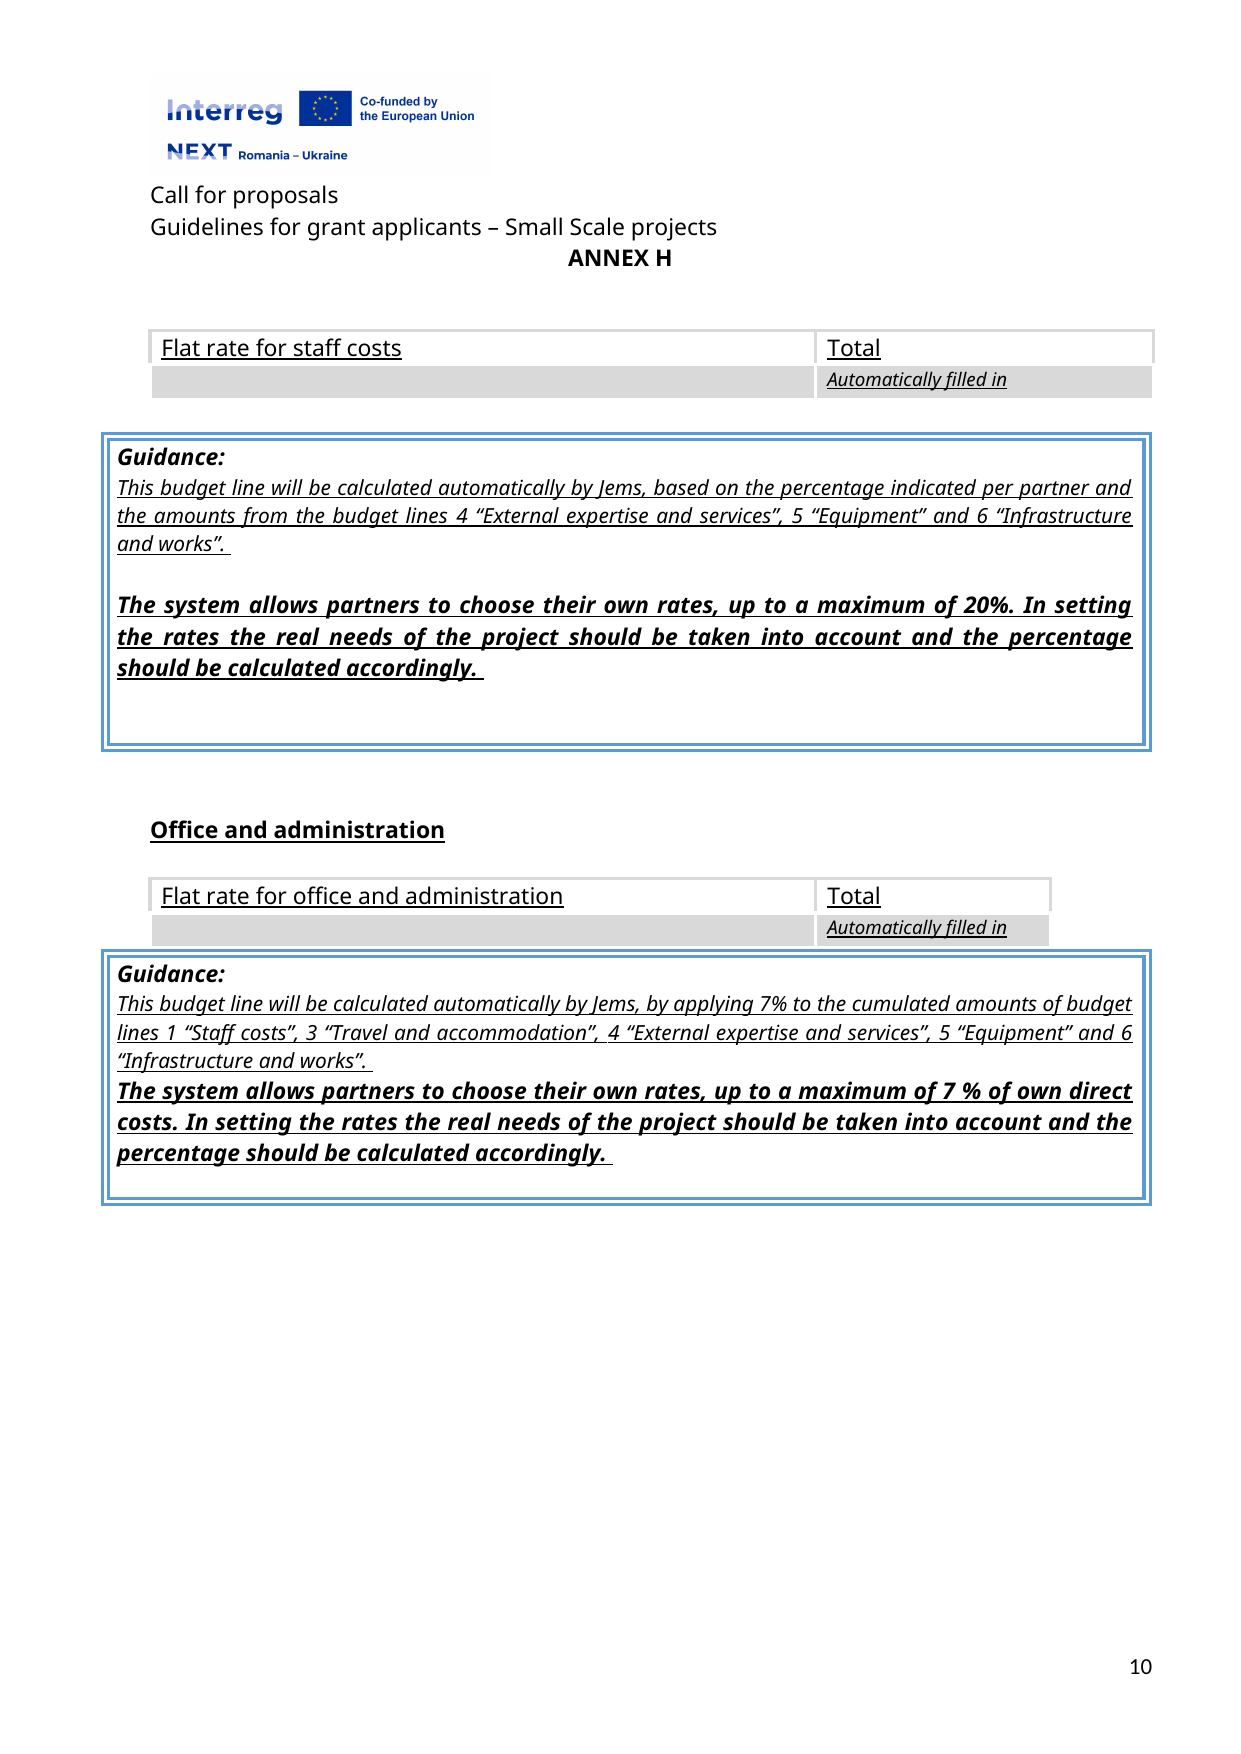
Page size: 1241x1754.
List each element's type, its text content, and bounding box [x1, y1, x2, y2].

table_header Flat rate for office and administration [152, 880, 814, 911]
table_cell [152, 366, 814, 398]
picture [150, 73, 492, 177]
table_cell Automatically filled in [817, 915, 1049, 946]
table_header Total [817, 880, 1049, 911]
table_cell [152, 915, 814, 946]
table_header Flat rate for staff costs [152, 332, 814, 363]
table_cell Automatically filled in [817, 366, 1152, 398]
text Office and administration [150, 814, 1152, 846]
table_header Total [817, 332, 1152, 363]
table_header Guidance: This budget line will be calculated automatically by Jems, based on the percentage indicated per partner and the amounts from the budget lines 4 “External expertise and services”, 5 “Equipment” and 6 “Infrastructure and works”. The system allows partners to choose their own rates, up to a maximum of 20%. In setting the rates the real needs of the project should be taken into account and the percentage should be calculated accordingly. [106, 435, 1147, 743]
table_header Guidance: This budget line will be calculated automatically by Jems, by applying 7% to the cumulated amounts of budget lines 1 “Staff costs”, 3 “Travel and accommodation”, 4 “External expertise and services”, 5 “Equipment” and 6 “Infrastructure and works”. The system allows partners to choose their own rates, up to a maximum of 7 % of own direct costs. In setting the rates the real needs of the project should be taken into account and the percentage should be calculated accordingly. [106, 952, 1147, 1197]
